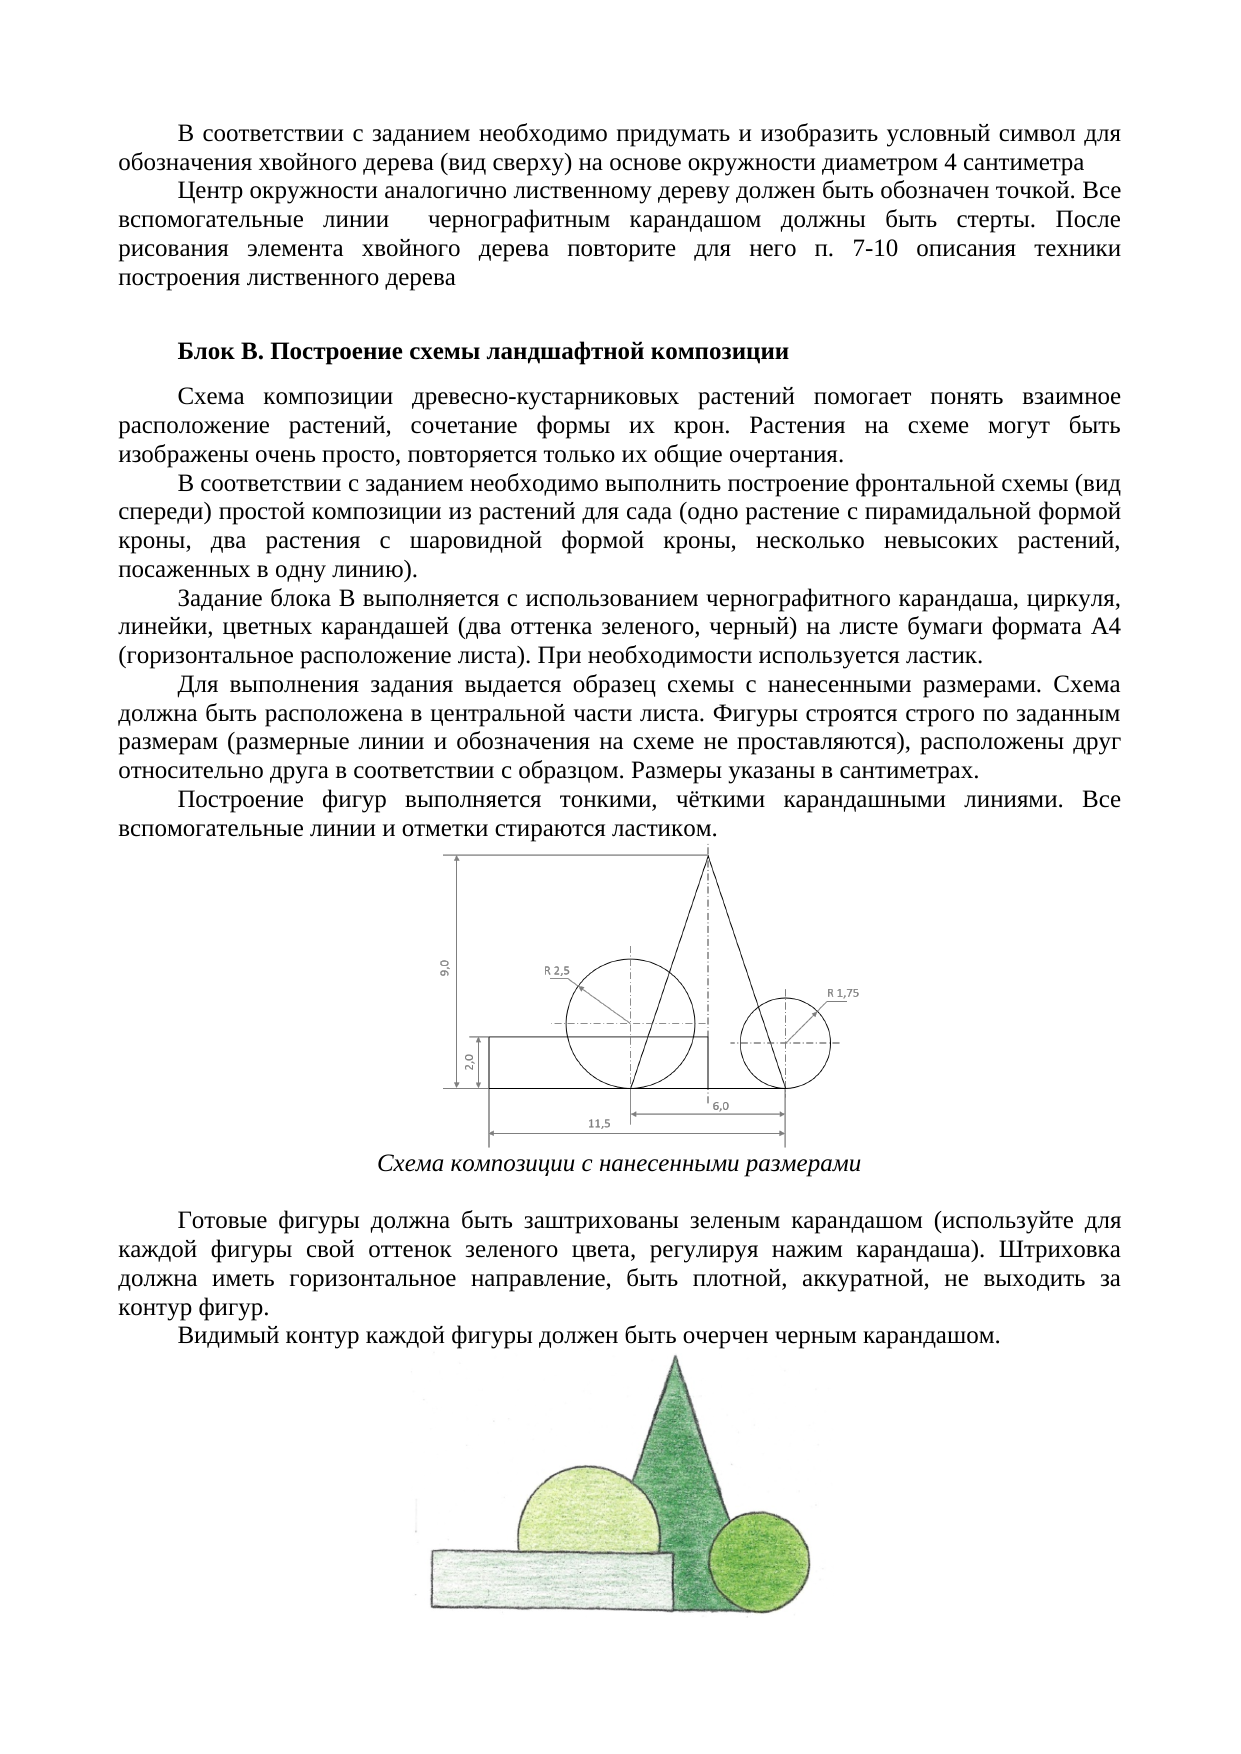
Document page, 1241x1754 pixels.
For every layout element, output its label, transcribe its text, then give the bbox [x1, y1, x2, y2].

text Видимый контур каждой фигуры должен быть очерчен черным карандашом. [118, 1320, 1122, 1349]
text Задание блока В выполняется с использованием чернографитного карандаша, циркуля, линейки, цветных карандашей (два оттенка зеленого, черный) на листе бумаги формата А4 (горизонтальное расположение листа). При необходимости используется ластик. [118, 583, 1122, 669]
text Центр окружности аналогично лиственному дереву должен быть обозначен точкой. Все вспомогательные линии чернографитным карандашом должны быть стерты. После рисования элемента хвойного дерева повторите для него п. 7-10 описания техники построения лиственного дерева [118, 176, 1122, 291]
picture [410, 1349, 834, 1618]
picture [432, 841, 867, 1148]
text В соответствии с заданием необходимо придумать и изобразить условный символ для обозначения хвойного дерева (вид сверху) на основе окружности диаметром 4 сантиметра [118, 118, 1122, 176]
text Для выполнения задания выдается образец схемы с нанесенными размерами. Схема должна быть расположена в центральной части листа. Фигуры строятся строго по заданным размерам (размерные линии и обозначения на схеме не проставляются), расположены друг относительно друга в соответствии с образцом. Размеры указаны в сантиметрах. [118, 669, 1122, 784]
text Схема композиции древесно-кустарниковых растений помогает понять взаимное расположение растений, сочетание формы их крон. Растения на схеме могут быть изображены очень просто, повторяется только их общие очертания. [118, 381, 1122, 468]
text Построение фигур выполняется тонкими, чёткими карандашными линиями. Все вспомогательные линии и отметки стираются ластиком. [118, 784, 1122, 841]
text Схема композиции с нанесенными размерами [118, 1148, 1122, 1177]
text В соответствии с заданием необходимо выполнить построение фронтальной схемы (вид спереди) простой композиции из растений для сада (одно растение с пирамидальной формой кроны, два растения с шаровидной формой кроны, несколько невысоких растений, посаженных в одну линию). [118, 468, 1122, 583]
text Готовые фигуры должна быть заштрихованы зеленым карандашом (используйте для каждой фигуры свой оттенок зеленого цвета, регулируя нажим карандаша). Штриховка должна иметь горизонтальное направление, быть плотной, аккуратной, не выходить за контур фигур. [118, 1205, 1122, 1320]
text Блок В. Построение схемы ландшафтной композиции [118, 336, 1122, 365]
